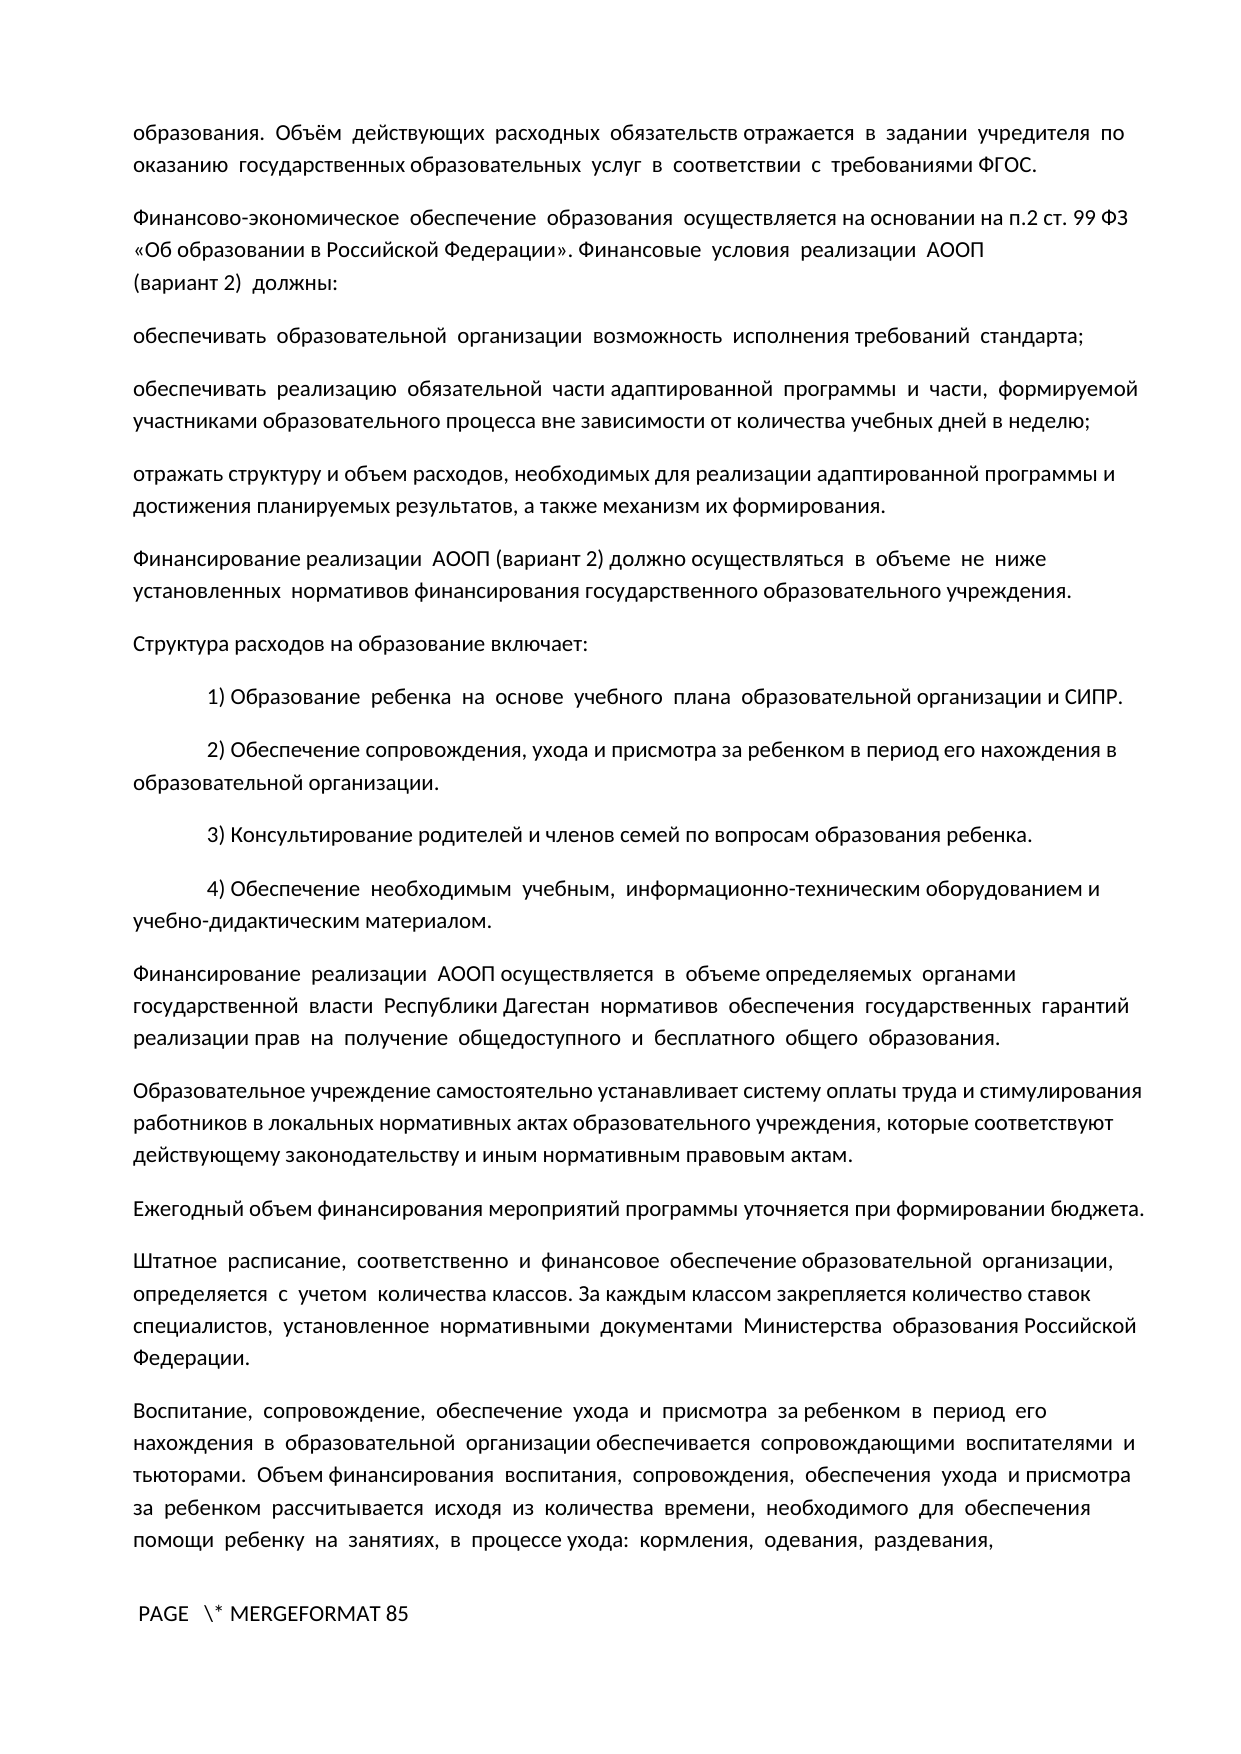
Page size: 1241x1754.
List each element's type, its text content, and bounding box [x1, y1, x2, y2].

text обеспечивать реализацию обязательной части адаптированной программы и части, формируемой участниками образовательного процесса вне зависимости от количества учебных дней в неделю; [133, 374, 1152, 434]
text Финансирование реализации АООП (вариант 2) должно осуществляться в объеме не ниже установленных нормативов финансирования государственного образовательного учреждения. [133, 544, 1152, 604]
text Структура расходов на образование включает: [133, 629, 1152, 657]
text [133, 118, 1152, 178]
text обеспечивать образовательной организации возможность исполнения требований стандарта; [133, 321, 1152, 349]
text 4) Обеспечение необходимым учебным, информационно-техническим оборудованием и учебно-дидактическим материалом. [133, 874, 1152, 934]
text Финансирование реализации АООП осуществляется в объеме определяемых органами государственной власти Республики Дагестан нормативов обеспечения государственных гарантий реализации прав на получение общедоступного и бесплатного общего образования. [133, 959, 1152, 1051]
text отражать структуру и объем расходов, необходимых для реализации адаптированной программы и достижения планируемых результатов, а также механизм их формирования. [133, 459, 1152, 519]
text Финансово-экономическое обеспечение образования осуществляется на основании на п.2 ст. 99 ФЗ «Об образовании в Российской Федерации». Финансовые условия реализации АООП (вариант 2) должны: [133, 203, 1152, 296]
text Штатное расписание, соответственно и финансовое обеспечение образовательной организации, определяется с учетом количества классов. За каждым классом закрепляется количество ставок специалистов, установленное нормативными документами Министерства образования Российской Федерации. [133, 1247, 1152, 1371]
text 3) Консультирование родителей и членов семей по вопросам образования ребенка. [133, 821, 1152, 849]
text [133, 1396, 1152, 1553]
text 2) Обеспечение сопровождения, ухода и присмотра за ребенком в период его нахождения в образовательной организации. [133, 735, 1152, 796]
text 1) Образование ребенка на основе учебного плана образовательной организации и СИПР. [133, 682, 1152, 710]
text Образовательное учреждение самостоятельно устанавливает систему оплаты труда и стимулирования работников в локальных нормативных актах образовательного учреждения, которые соответствуют действующему законодательству и иным нормативным правовым актам. [133, 1076, 1152, 1169]
text Ежегодный объем финансирования мероприятий программы уточняется при формировании бюджета. [133, 1194, 1152, 1222]
